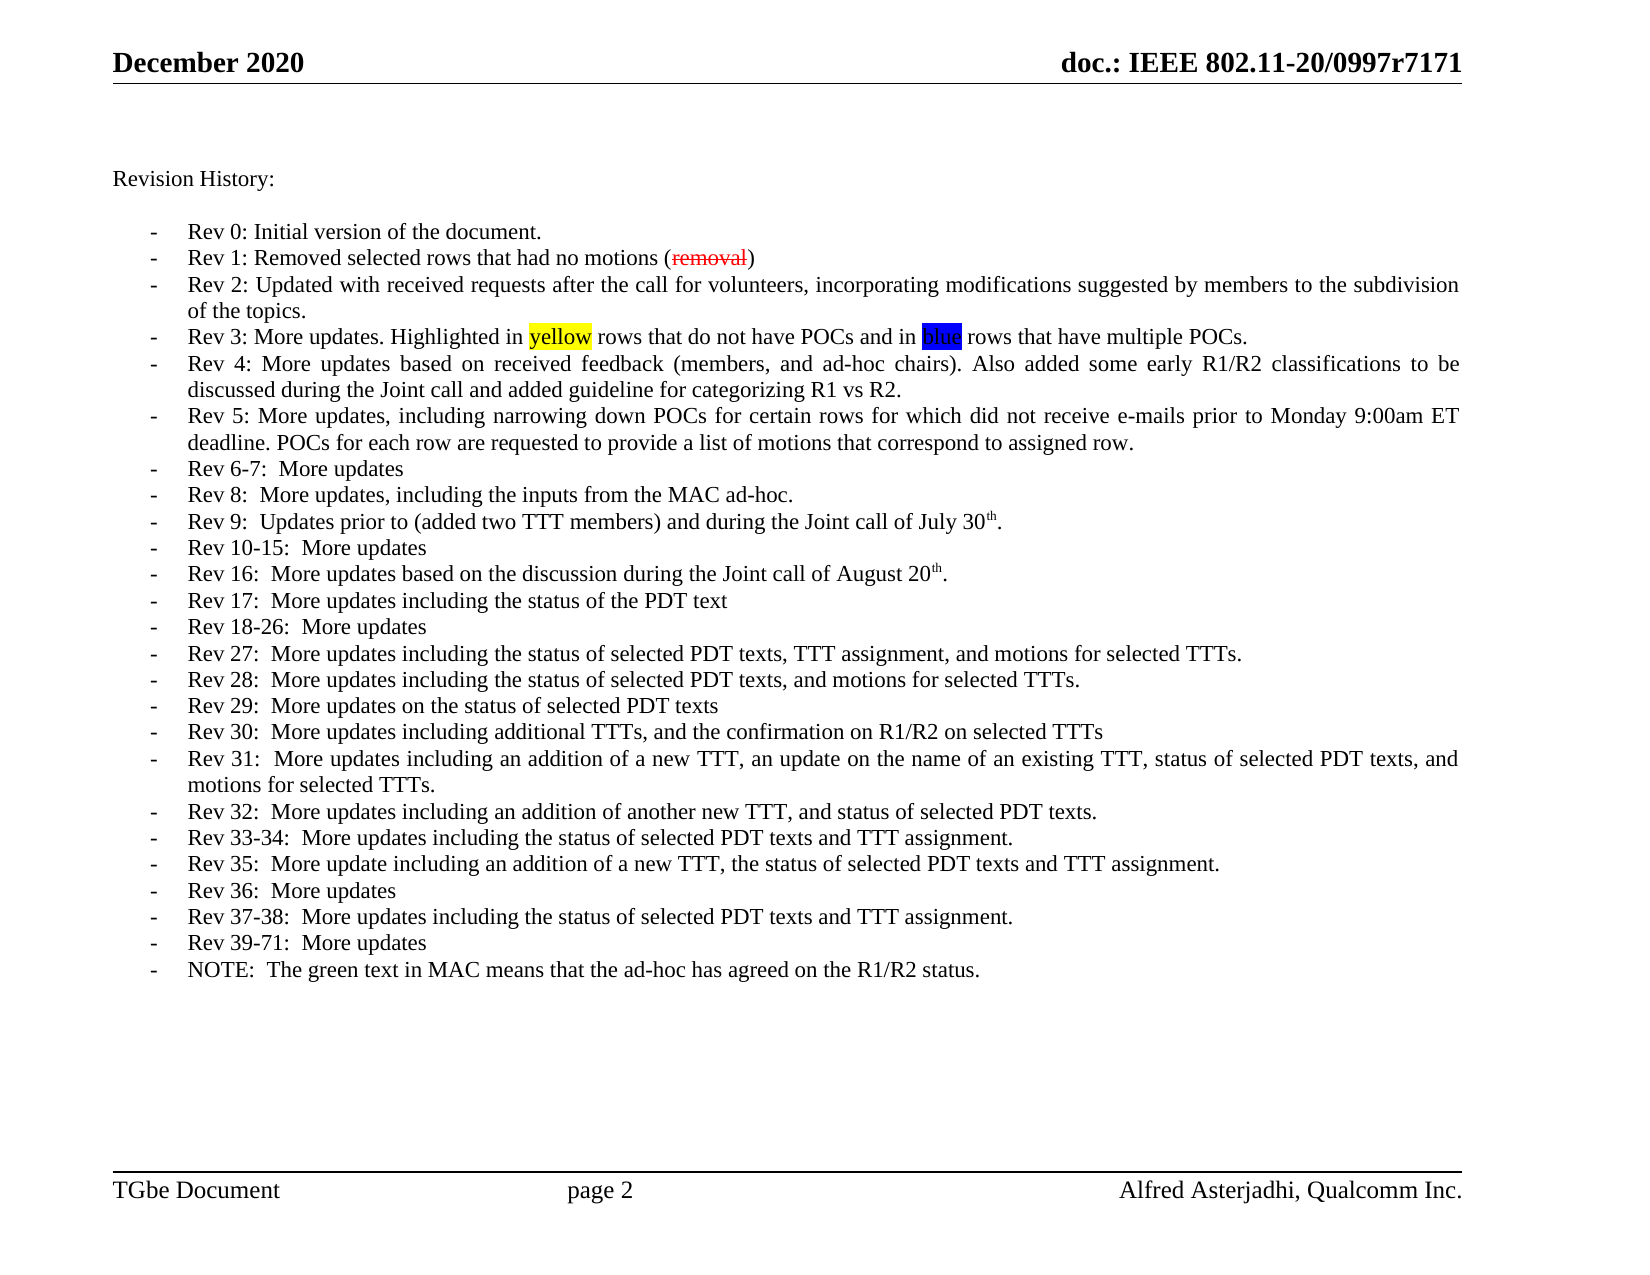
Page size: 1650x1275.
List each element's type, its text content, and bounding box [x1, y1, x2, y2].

list Rev 16: More updates based on the discussion during the Joint call of August 20th. [150, 561, 1462, 587]
list Rev 3: More updates. Highlighted in yellow rows that do not have POCs and in blue rows that have multiple POCs. [962, 323, 1462, 350]
list Rev 30: More updates including additional TTTs, and the confirmation on R1/R2 on selected TTTs [150, 719, 1462, 745]
list Rev 36: More updates [150, 877, 1462, 903]
list Rev 3: More updates. Highlighted in yellow rows that do not have POCs and in blue rows that have multiple POCs. [150, 323, 529, 350]
list Rev 33-34: More updates including the status of selected PDT texts and TTT assignment. [150, 824, 1462, 850]
list Rev 18-26: More updates [150, 613, 1462, 639]
list Rev 37-38: More updates including the status of selected PDT texts and TTT assignment. [150, 903, 1462, 929]
list Rev 29: More updates on the status of selected PDT texts [150, 692, 1462, 719]
list Rev 28: More updates including the status of selected PDT texts, and motions for selected TTTs. [150, 666, 1462, 692]
list Rev 27: More updates including the status of selected PDT texts, TTT assignment, and motions for selected TTTs. [150, 639, 1462, 666]
list Rev 31: More updates including an addition of a new TTT, an update on the name of an existing TTT, status of selected PDT texts, and motions for selected TTTs. [150, 745, 1462, 798]
list Rev 4: More updates based on received feedback (members, and ad-hoc chairs). Also added some early R1/R2 classifications to be discussed during the Joint call and added guideline for categorizing R1 vs R2. [150, 350, 1462, 402]
list Rev 3: More updates. Highlighted in yellow rows that do not have POCs and in blue rows that have multiple POCs. [592, 323, 922, 350]
list Rev 6-7: More updates [150, 455, 1462, 481]
list NOTE: The green text in MAC means that the ad-hoc has agreed on the R1/R2 status. [150, 956, 1462, 982]
list Rev 17: More updates including the status of the PDT text [150, 587, 1462, 613]
list Rev 2: Updated with received requests after the call for volunteers, incorporating modifications suggested by members to the subdivision of the topics. [150, 271, 1462, 323]
list Rev 10-15: More updates [150, 534, 1462, 561]
text Revision History: [112, 165, 1462, 192]
list Rev 8: More updates, including the inputs from the MAC ad-hoc. [150, 481, 1462, 508]
list Rev 35: More update including an addition of a new TTT, the status of selected PDT texts and TTT assignment. [150, 850, 1462, 877]
list Rev 1: Removed selected rows that had no motions (removal) [150, 244, 1462, 271]
list Rev 32: More updates including an addition of another new TTT, and status of selected PDT texts. [150, 798, 1462, 824]
list Rev 0: Initial version of the document. [150, 218, 1462, 244]
list Rev 39-71: More updates [150, 929, 1462, 956]
list Rev 5: More updates, including narrowing down POCs for certain rows for which did not receive e-mails prior to Monday 9:00am ET deadline. POCs for each row are requested to provide a list of motions that correspond to assigned row. [150, 402, 1462, 455]
list Rev 9: Updates prior to (added two TTT members) and during the Joint call of July 30th. [150, 508, 1462, 534]
